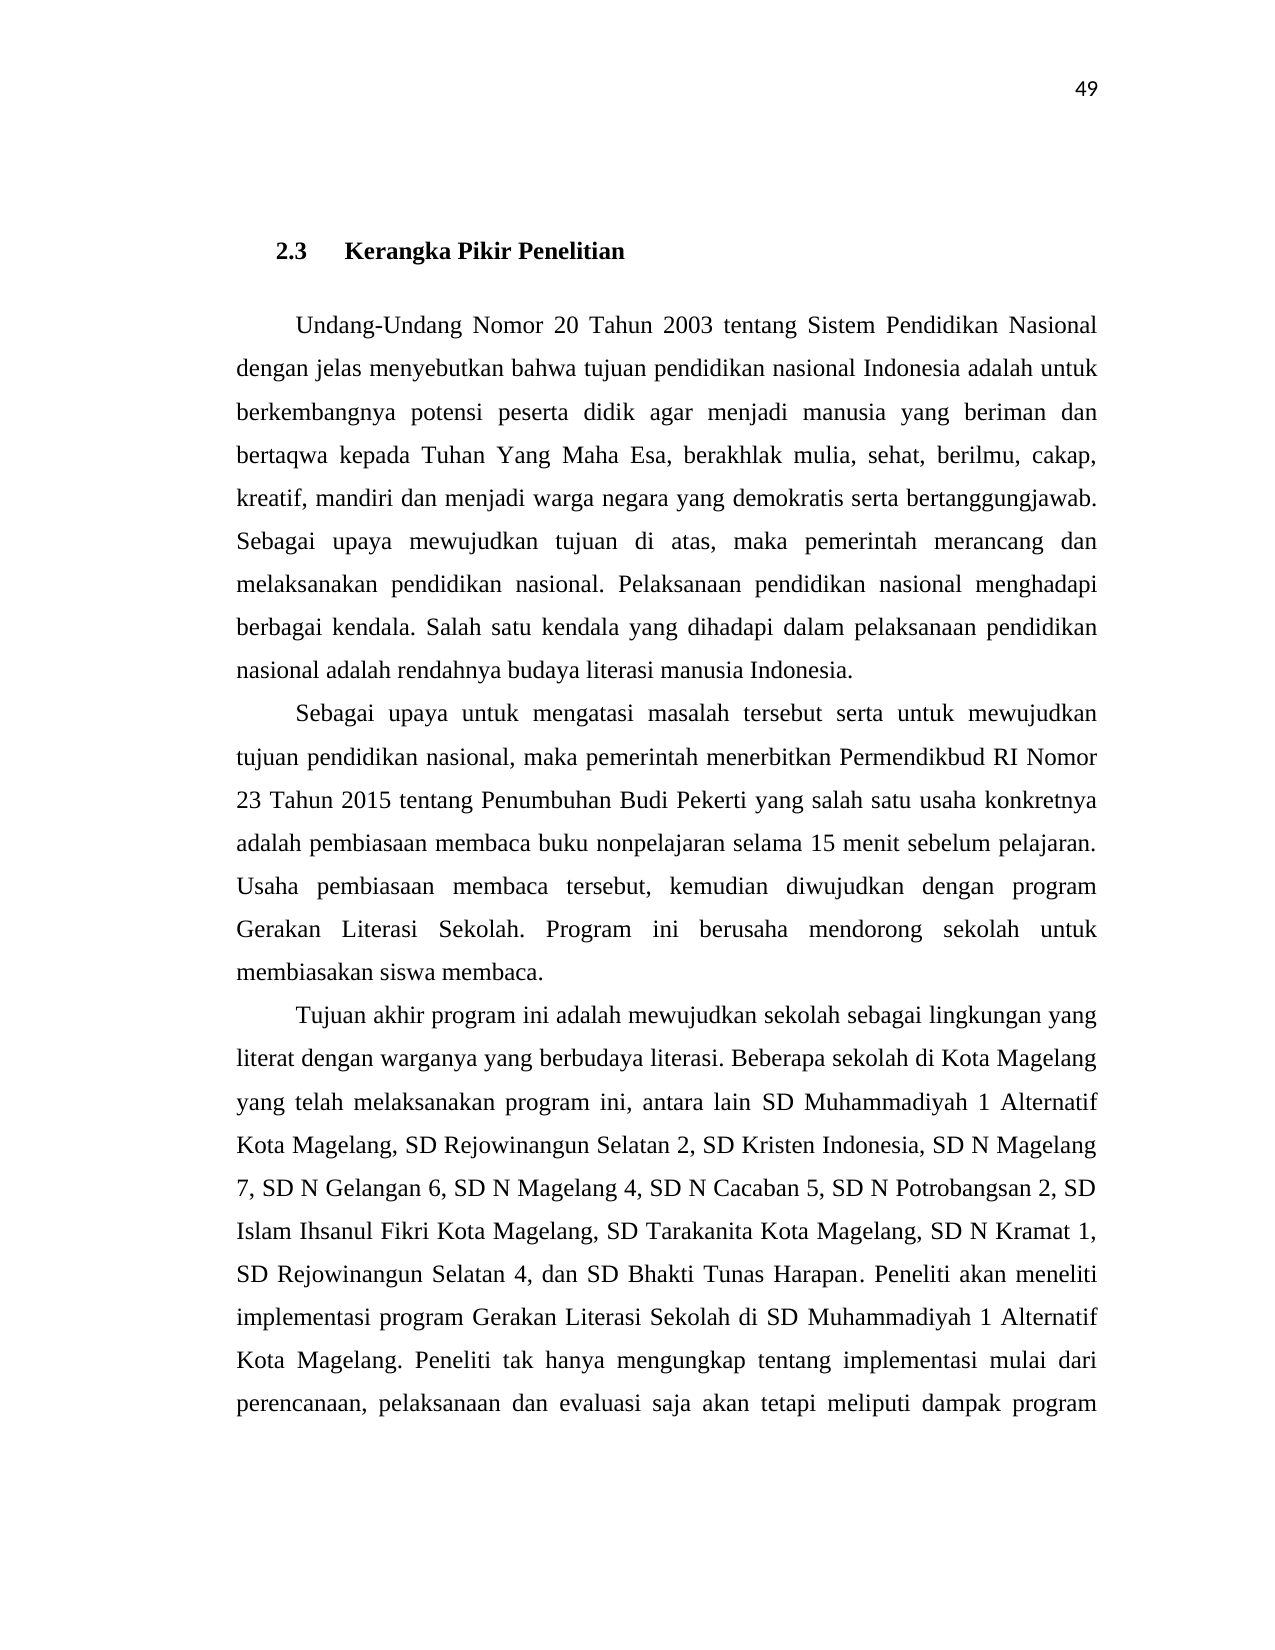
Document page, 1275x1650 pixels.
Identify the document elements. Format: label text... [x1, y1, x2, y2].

list Undang-Undang Nomor 20 Tahun 2003 tentang Sistem Pendidikan Nasional dengan jelas menyebutkan bahwa tujuan pendidikan nasional Indonesia adalah untuk berkembangnya potensi peserta didik agar menjadi manusia yang beriman dan bertaqwa kepada Tuhan Yang Maha Esa, berakhlak mulia, sehat, berilmu, cakap, kreatif, mandiri dan menjadi warga negara yang demokratis serta bertanggungjawab. Sebagai upaya mewujudkan tujuan di atas, maka pemerintah merancang dan melaksanakan pendidikan nasional. Pelaksanaan pendidikan nasional menghadapi berbagai kendala. Salah satu kendala yang dihadapi dalam pelaksanaan pendidikan nasional adalah rendahnya budaya literasi manusia Indonesia. [236, 310, 1098, 684]
list Sebagai upaya untuk mengatasi masalah tersebut serta untuk mewujudkan tujuan pendidikan nasional, maka pemerintah menerbitkan Permendikbud RI Nomor 23 Tahun 2015 tentang Penumbuhan Budi Pekerti yang salah satu usaha konkretnya adalah pembiasaan membaca buku nonpelajaran selama 15 menit sebelum pelajaran. Usaha pembiasaan membaca tersebut, kemudian diwujudkan dengan program Gerakan Literasi Sekolah. Program ini berusaha mendorong sekolah untuk membiasakan siswa membaca. [236, 698, 1098, 986]
subtitle Kerangka Pikir Penelitian [276, 236, 1098, 265]
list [236, 1000, 1098, 1417]
